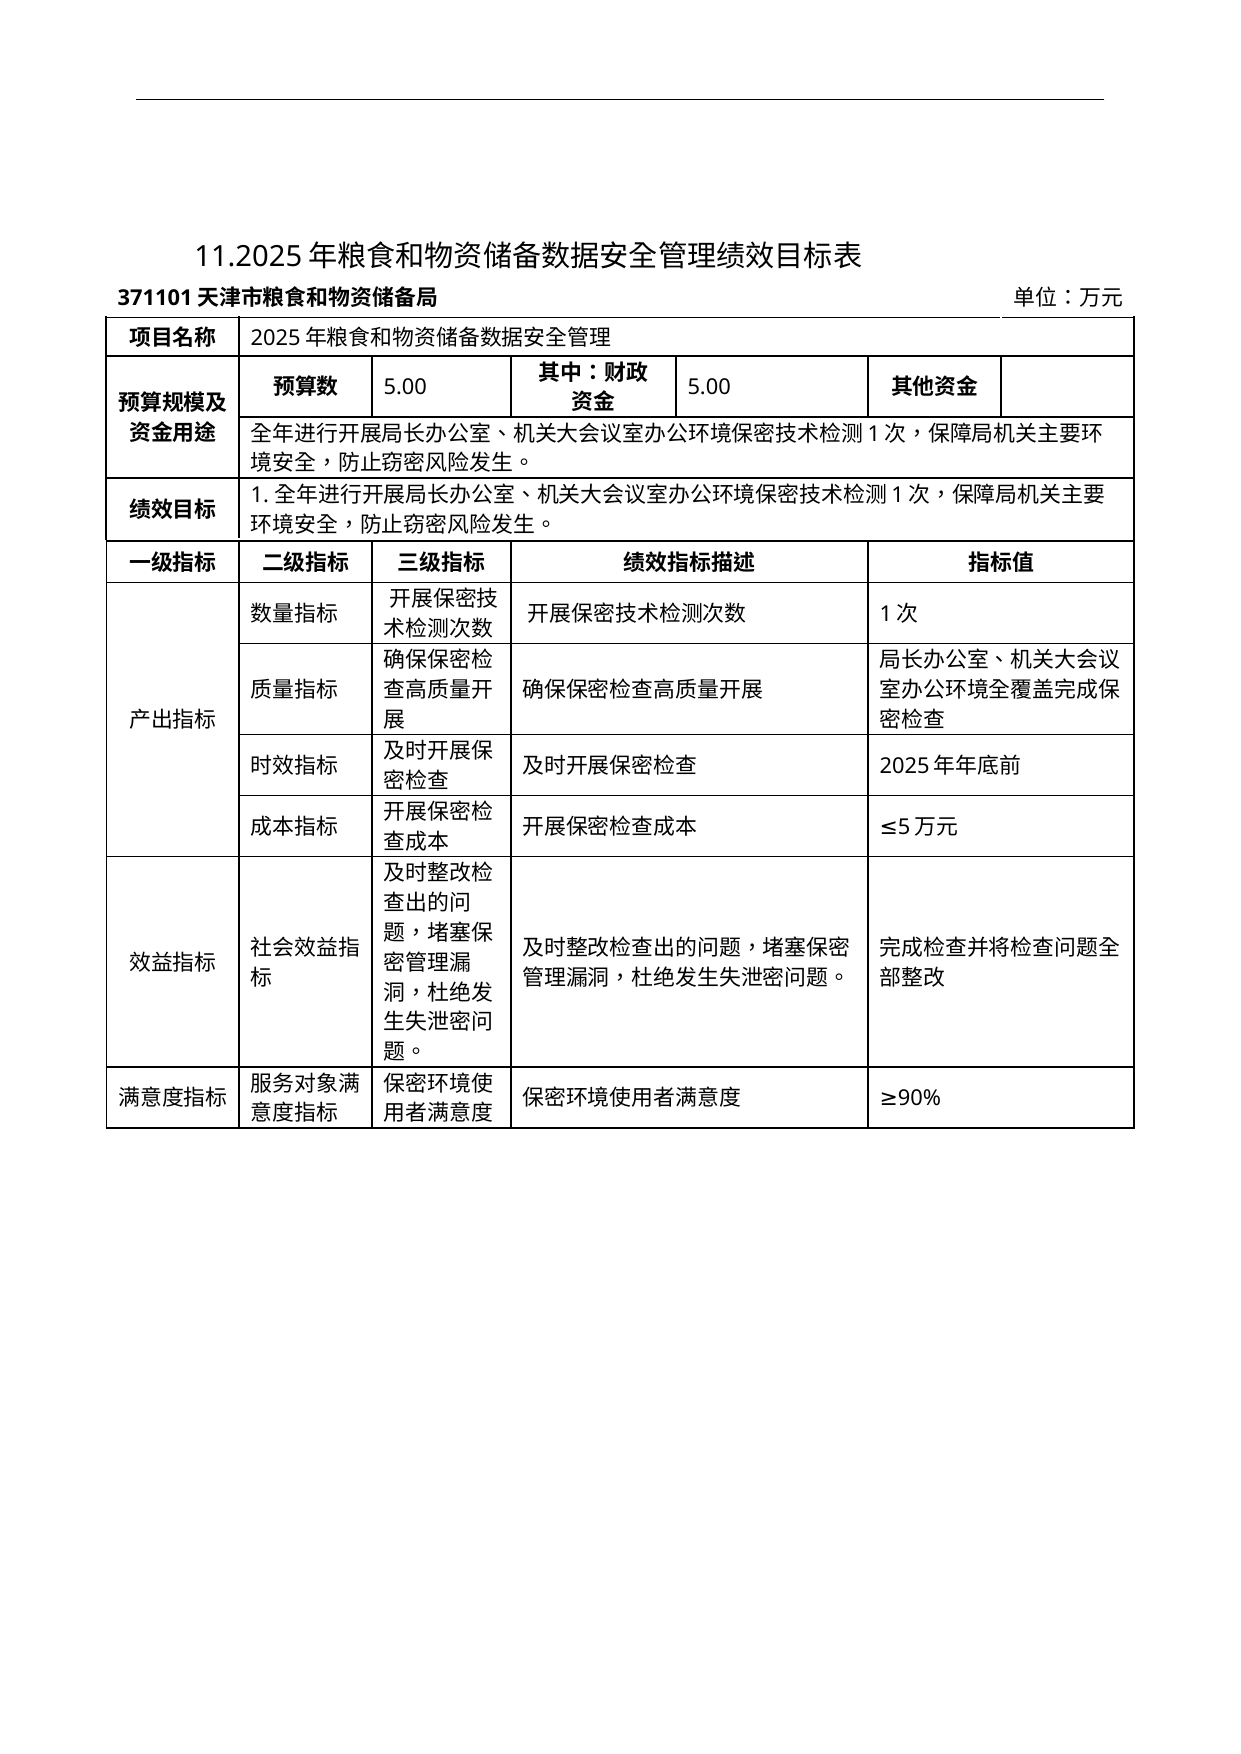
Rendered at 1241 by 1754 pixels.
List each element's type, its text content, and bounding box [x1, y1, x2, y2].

table_cell 绩效目标 [107, 479, 238, 538]
table_cell 数量指标 [240, 583, 371, 643]
table_cell 产出指标 [107, 583, 238, 856]
table_cell 确保保密检查高质量开展 [373, 644, 510, 733]
table_header 一级指标 [107, 542, 238, 581]
table_cell 满意度指标 [107, 1068, 238, 1127]
table_header 单位：万元 [1002, 277, 1133, 316]
table_cell 全年进行开展局长办公室、机关大会议室办公环境保密技术检测1次，保障局机关主要环境安全，防止窃密风险发生。 [240, 418, 1133, 477]
table_cell 时效指标 [240, 735, 371, 795]
table_cell 其中：财政 资金 [512, 357, 675, 416]
table_cell ≤5万元 [869, 796, 1133, 856]
table_cell 及时开展保密检查 [373, 735, 510, 795]
table_header 三级指标 [373, 542, 510, 581]
table_cell 1次 [869, 583, 1133, 643]
table_cell 预算规模及资金用途 [107, 357, 238, 477]
table_header 指标值 [869, 542, 1133, 581]
table_header 绩效指标描述 [512, 542, 867, 581]
table_cell 预算数 [240, 357, 371, 416]
table_cell 2025年粮食和物资储备数据安全管理 [240, 318, 1133, 355]
table_cell 开展保密检查成本 [373, 796, 510, 856]
table_cell 社会效益指标 [240, 857, 371, 1066]
table_cell 5.00 [677, 357, 867, 416]
table_cell 及时整改检查出的问题，堵塞保密管理漏洞，杜绝发生失泄密问题。 [512, 857, 867, 1066]
table_cell 完成检查并将检查问题全部整改 [869, 857, 1133, 1066]
table_cell 及时整改检查出的问题，堵塞保密管理漏洞，杜绝发生失泄密问题。 [373, 857, 510, 1066]
text 11.2025年粮食和物资储备数据安全管理绩效目标表 [136, 235, 1104, 275]
table_cell 开展保密技术检测次数 [373, 583, 510, 643]
table_cell 5.00 [373, 357, 510, 416]
table_header 二级指标 [240, 542, 371, 581]
table_cell 成本指标 [240, 796, 371, 856]
table_cell 项目名称 [107, 318, 238, 355]
table_cell ≥90% [869, 1068, 1133, 1127]
table_cell 其他资金 [869, 357, 1000, 416]
table_cell 质量指标 [240, 644, 371, 733]
table_cell 保密环境使用者满意度 [373, 1068, 510, 1127]
table_header 371101天津市粮食和物资储备局 [107, 277, 1000, 316]
table_cell 2025年年底前 [869, 735, 1133, 795]
table_cell 1. 全年进行开展局长办公室、机关大会议室办公环境保密技术检测1次，保障局机关主要环境安全，防止窃密风险发生。 [240, 479, 1133, 538]
table_cell 局长办公室、机关大会议室办公环境全覆盖完成保密检查 [869, 644, 1133, 733]
table_cell 服务对象满意度指标 [240, 1068, 371, 1127]
table_cell 保密环境使用者满意度 [512, 1068, 867, 1127]
table_cell 开展保密技术检测次数 [512, 583, 867, 643]
table_cell 及时开展保密检查 [512, 735, 867, 795]
table_cell 效益指标 [107, 857, 238, 1066]
table_cell 确保保密检查高质量开展 [512, 644, 867, 733]
table_cell [1002, 357, 1133, 416]
table_cell 开展保密检查成本 [512, 796, 867, 856]
